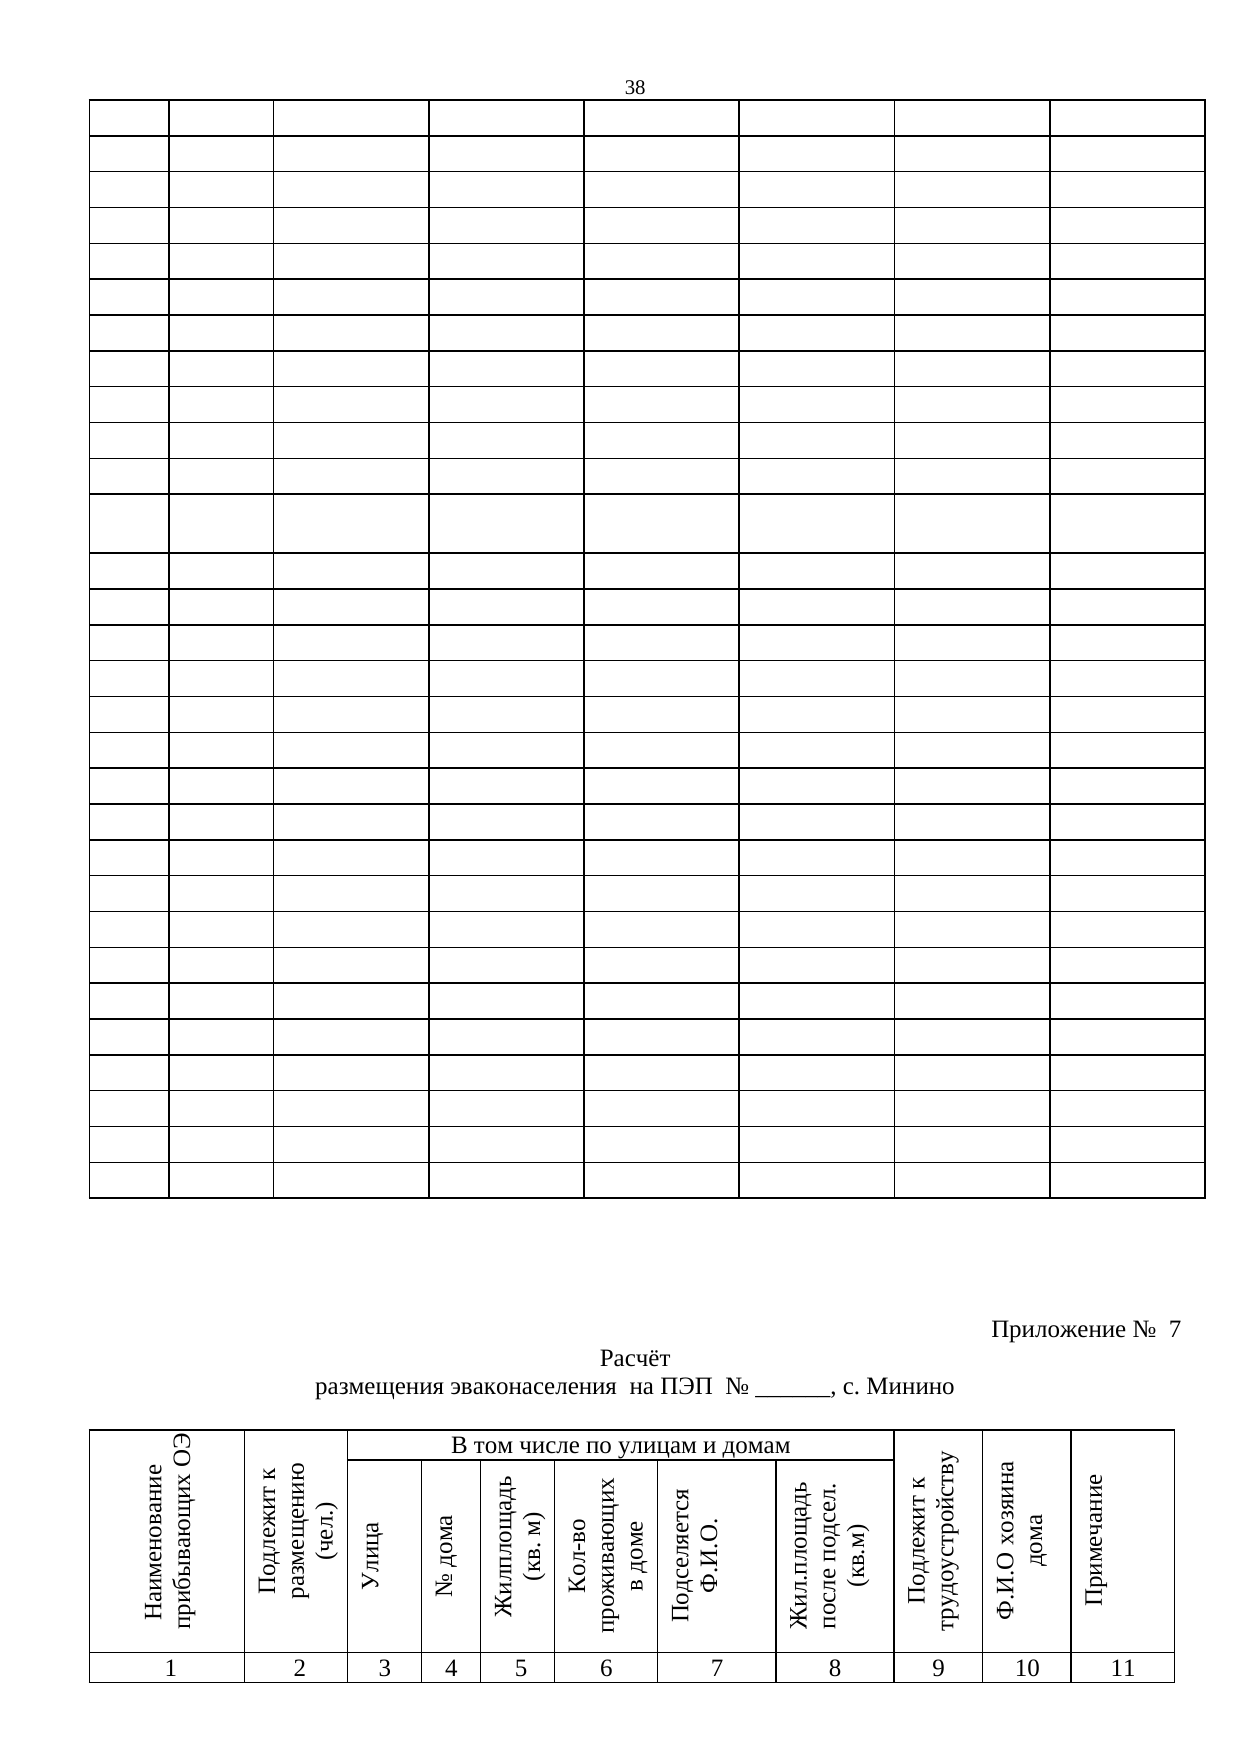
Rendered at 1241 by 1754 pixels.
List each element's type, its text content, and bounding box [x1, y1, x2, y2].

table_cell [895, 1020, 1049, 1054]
subtitle Расчёт [89, 1343, 1181, 1371]
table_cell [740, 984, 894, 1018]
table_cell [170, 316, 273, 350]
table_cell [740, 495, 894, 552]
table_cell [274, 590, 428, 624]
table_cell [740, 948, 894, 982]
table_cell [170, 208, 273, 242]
text размещения эваконаселения на ПЭП № ______, с. Минино [89, 1371, 1181, 1400]
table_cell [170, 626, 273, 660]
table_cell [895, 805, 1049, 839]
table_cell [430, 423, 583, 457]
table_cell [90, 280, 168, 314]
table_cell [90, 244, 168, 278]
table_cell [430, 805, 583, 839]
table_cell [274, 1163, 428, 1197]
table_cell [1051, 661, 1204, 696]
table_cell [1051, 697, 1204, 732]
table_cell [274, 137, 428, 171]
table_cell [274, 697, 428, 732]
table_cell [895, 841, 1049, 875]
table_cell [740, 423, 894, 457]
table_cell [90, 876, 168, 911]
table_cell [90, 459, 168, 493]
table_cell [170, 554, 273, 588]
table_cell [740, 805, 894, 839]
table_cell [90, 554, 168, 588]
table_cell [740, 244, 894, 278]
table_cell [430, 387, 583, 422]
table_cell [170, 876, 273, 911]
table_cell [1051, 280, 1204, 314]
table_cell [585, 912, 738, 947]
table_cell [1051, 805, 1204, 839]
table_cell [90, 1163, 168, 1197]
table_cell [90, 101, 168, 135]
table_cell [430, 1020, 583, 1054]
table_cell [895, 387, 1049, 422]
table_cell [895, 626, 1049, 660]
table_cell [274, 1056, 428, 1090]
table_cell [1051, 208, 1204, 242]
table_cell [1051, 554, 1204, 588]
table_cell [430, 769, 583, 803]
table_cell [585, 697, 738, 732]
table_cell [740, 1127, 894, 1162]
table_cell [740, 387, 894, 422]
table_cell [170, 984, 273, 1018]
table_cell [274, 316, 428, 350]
text Приложение № 7 [89, 1314, 1181, 1343]
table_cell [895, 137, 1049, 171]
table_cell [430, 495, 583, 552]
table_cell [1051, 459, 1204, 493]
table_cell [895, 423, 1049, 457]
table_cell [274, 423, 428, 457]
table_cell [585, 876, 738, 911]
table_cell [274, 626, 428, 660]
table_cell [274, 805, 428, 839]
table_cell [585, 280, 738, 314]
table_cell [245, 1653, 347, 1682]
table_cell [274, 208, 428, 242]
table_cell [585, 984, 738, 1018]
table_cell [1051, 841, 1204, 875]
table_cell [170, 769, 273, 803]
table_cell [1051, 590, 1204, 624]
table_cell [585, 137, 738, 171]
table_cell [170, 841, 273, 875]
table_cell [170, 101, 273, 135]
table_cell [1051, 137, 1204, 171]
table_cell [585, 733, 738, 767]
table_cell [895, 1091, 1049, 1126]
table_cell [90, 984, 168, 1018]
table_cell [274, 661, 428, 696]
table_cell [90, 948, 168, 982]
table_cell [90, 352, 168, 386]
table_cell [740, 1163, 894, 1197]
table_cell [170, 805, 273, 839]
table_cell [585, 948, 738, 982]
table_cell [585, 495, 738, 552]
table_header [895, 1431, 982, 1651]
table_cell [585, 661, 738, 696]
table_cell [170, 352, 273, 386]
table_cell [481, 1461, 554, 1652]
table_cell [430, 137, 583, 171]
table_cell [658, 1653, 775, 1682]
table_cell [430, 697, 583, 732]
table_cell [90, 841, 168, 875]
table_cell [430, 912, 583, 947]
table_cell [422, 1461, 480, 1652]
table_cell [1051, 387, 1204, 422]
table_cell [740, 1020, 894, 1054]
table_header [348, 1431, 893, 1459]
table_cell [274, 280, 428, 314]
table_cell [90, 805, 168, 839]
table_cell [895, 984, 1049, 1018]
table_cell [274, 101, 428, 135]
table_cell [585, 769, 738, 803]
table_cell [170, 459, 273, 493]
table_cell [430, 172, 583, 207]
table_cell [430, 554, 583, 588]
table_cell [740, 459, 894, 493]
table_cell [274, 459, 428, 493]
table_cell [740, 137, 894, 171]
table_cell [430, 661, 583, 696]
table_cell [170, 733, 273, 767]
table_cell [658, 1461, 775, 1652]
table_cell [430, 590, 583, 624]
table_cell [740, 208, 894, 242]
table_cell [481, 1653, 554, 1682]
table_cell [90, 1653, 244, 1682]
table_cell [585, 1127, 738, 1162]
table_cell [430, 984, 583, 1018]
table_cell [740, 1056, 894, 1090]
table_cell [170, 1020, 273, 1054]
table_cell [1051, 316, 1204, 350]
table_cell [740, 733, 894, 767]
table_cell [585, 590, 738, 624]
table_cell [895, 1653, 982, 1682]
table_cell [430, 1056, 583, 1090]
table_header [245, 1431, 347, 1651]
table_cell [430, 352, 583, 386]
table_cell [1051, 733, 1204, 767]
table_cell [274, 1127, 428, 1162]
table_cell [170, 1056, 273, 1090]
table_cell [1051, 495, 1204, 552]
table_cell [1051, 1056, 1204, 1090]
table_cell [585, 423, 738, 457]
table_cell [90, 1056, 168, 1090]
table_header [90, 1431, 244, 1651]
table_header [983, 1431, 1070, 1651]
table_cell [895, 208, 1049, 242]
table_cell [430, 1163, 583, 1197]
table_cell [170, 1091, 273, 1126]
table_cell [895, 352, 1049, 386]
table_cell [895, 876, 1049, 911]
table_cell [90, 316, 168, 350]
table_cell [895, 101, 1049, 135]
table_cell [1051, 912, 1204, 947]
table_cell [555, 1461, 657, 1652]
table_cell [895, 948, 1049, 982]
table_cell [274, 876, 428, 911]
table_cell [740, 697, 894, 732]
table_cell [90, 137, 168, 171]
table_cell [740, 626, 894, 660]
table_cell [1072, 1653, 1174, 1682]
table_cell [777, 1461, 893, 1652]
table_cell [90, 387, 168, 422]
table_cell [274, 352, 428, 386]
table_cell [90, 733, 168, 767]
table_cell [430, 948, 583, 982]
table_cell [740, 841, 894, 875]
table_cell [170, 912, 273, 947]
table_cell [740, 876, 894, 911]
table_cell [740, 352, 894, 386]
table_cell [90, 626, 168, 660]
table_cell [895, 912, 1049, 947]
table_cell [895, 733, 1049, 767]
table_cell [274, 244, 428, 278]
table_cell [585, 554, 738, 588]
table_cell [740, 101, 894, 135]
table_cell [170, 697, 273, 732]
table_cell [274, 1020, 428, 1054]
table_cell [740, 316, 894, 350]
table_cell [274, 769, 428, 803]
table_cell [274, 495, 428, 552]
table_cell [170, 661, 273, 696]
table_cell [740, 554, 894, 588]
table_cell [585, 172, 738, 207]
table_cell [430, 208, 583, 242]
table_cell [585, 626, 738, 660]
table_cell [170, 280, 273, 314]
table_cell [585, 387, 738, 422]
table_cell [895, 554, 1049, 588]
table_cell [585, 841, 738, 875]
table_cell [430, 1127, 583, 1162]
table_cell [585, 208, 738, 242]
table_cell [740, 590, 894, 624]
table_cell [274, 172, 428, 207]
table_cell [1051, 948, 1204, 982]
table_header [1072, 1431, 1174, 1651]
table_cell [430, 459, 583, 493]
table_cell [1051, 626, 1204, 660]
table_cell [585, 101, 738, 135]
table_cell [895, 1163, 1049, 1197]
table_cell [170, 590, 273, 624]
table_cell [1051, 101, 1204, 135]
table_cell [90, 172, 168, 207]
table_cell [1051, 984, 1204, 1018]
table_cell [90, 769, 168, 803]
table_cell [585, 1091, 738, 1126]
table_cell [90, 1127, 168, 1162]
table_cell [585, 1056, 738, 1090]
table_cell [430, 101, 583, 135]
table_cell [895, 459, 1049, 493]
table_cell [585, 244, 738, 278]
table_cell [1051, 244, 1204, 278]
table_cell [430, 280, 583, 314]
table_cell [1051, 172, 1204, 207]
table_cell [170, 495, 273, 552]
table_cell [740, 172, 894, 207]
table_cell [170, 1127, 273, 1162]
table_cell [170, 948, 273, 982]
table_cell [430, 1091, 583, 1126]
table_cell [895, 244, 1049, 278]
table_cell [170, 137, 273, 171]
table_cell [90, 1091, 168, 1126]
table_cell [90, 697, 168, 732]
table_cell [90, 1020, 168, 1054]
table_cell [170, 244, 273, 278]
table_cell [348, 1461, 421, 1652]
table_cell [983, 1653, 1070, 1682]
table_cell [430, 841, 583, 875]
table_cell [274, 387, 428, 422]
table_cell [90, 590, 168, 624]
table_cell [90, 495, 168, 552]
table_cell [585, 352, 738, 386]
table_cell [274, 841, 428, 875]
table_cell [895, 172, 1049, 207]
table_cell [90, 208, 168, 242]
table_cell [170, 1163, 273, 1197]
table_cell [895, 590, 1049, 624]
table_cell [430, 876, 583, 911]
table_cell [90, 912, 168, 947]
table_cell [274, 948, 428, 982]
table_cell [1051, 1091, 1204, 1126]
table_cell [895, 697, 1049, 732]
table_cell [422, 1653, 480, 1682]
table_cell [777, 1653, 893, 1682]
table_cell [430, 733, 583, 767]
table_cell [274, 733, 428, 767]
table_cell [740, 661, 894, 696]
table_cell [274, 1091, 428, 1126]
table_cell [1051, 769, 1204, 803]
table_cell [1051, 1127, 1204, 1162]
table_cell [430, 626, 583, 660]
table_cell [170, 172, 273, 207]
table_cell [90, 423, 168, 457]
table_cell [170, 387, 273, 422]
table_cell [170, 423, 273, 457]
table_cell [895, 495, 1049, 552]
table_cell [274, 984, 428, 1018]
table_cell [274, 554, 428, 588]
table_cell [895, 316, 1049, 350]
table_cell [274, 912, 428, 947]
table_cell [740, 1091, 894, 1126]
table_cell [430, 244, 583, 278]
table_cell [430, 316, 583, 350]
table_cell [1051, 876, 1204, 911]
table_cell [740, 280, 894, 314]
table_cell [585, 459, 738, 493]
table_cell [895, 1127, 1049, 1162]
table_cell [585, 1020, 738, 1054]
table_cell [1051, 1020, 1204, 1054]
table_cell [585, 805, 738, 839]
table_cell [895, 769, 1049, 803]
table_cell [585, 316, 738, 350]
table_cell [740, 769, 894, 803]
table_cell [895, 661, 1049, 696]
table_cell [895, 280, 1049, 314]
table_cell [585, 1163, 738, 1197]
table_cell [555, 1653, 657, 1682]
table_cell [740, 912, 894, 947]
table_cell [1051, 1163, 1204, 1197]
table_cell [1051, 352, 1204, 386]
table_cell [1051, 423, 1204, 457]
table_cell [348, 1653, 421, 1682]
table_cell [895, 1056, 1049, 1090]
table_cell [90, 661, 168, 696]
